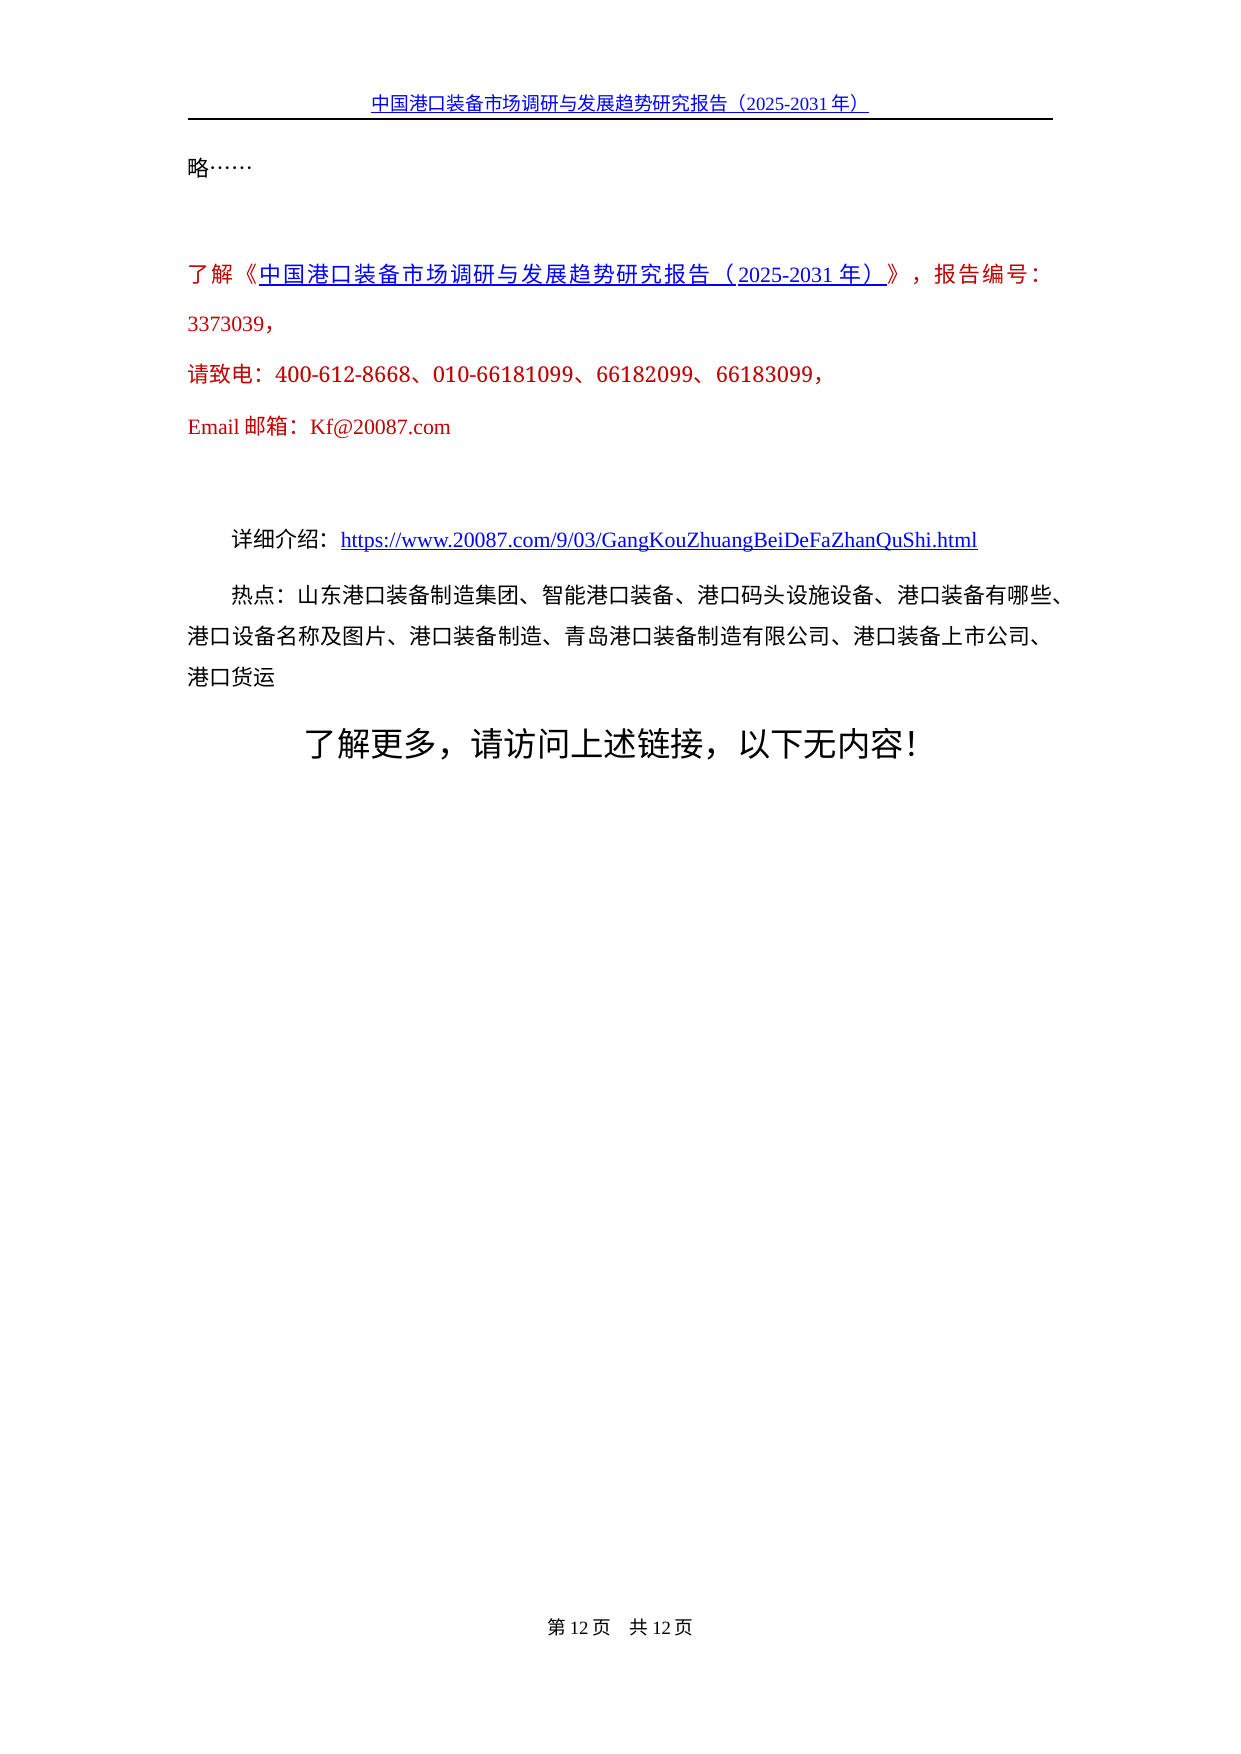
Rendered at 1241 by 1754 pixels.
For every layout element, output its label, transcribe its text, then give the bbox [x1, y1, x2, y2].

text 详细介绍：https://www.20087.com/9/03/GangKouZhuangBeiDeFaZhanQuShi.html [187, 521, 1053, 554]
text 了解《中国港口装备市场调研与发展趋势研究报告（2025-2031年）》，报告编号：3373039， [187, 257, 1053, 338]
text Email邮箱：Kf@20087.com [187, 408, 1053, 441]
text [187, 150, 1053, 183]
text 请致电：400-612-8668、010-66181099、66182099、66183099， [187, 357, 1053, 389]
title 了解更多，请访问上述链接，以下无内容！ [187, 709, 1053, 774]
text 热点：山东港口装备制造集团、智能港口装备、港口码头设施设备、港口装备有哪些、港口设备名称及图片、港口装备制造、青岛港口装备制造有限公司、港口装备上市公司、港口货运 [187, 578, 1053, 692]
